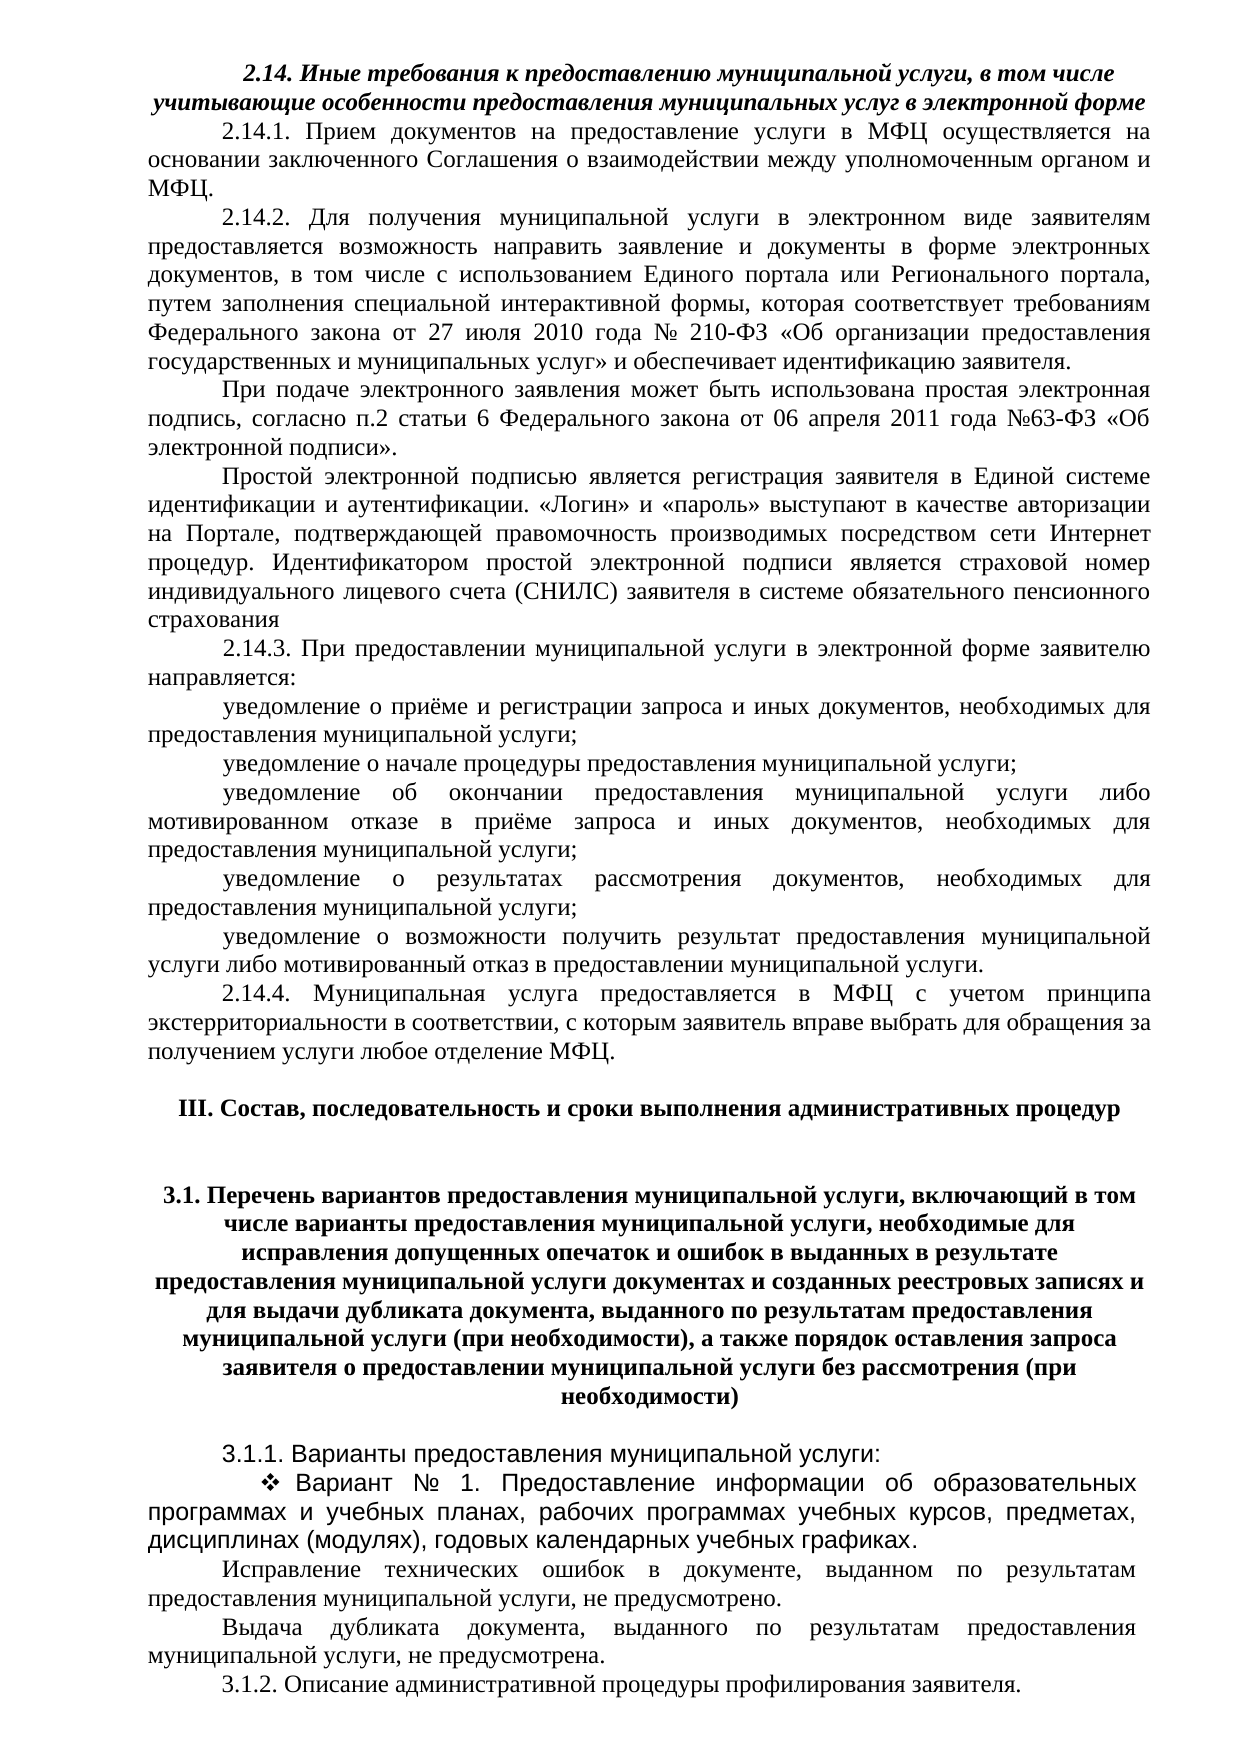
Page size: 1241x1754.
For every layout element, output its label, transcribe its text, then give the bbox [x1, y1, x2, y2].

list Вариант № 1. Предоставление информации об образовательных программах и учебных планах, рабочих программах учебных курсов, предметах, дисциплинах (модулях), годовых календарных учебных графиках. [148, 1468, 1137, 1554]
text III. Состав, последовательность и сроки выполнения административных процедур [148, 1093, 1152, 1122]
text уведомление о возможности получить результат предоставления муниципальной услуги либо мотивированный отказ в предоставлении муниципальной услуги. [148, 921, 1152, 978]
text уведомление о результатах рассмотрения документов, необходимых для предоставления муниципальной услуги; [148, 863, 1152, 921]
text Исправление технических ошибок в документе, выданном по результатам предоставления муниципальной услуги, не предусмотрено. [148, 1554, 1137, 1612]
text Простой электронной подписью является регистрация заявителя в Единой системе идентификации и аутентификации. «Логин» и «пароль» выступают в качестве авторизации на Портале, подтверждающей правомочность производимых посредством сети Интернет процедур. Идентификатором простой электронной подписи является страховой номер индивидуального лицевого счета (СНИЛС) заявителя в системе обязательного пенсионного страхования [148, 461, 1152, 633]
text 3.1. Перечень вариантов предоставления муниципальной услуги, включающий в том числе варианты предоставления муниципальной услуги, необходимые для исправления допущенных опечаток и ошибок в выданных в результате предоставления муниципальной услуги документах и созданных реестровых записях и для выдачи дубликата документа, выданного по результатам предоставления муниципальной услуги (при необходимости), а также порядок оставления запроса заявителя о предоставлении муниципальной услуги без рассмотрения (при необходимости) [148, 1180, 1152, 1410]
text 3.1.1. Варианты предоставления муниципальной услуги: [148, 1439, 1152, 1468]
text 2.14.3. При предоставлении муниципальной услуги в электронной форме заявителю направляется: [148, 633, 1152, 691]
text 2.14.4. Муниципальная услуга предоставляется в МФЦ с учетом принципа экстерриториальности в соответствии, с которым заявитель вправе выбрать для обращения за получением услуги любое отделение МФЦ. [148, 978, 1152, 1064]
text 2.14.2. Для получения муниципальной услуги в электронном виде заявителям предоставляется возможность направить заявление и документы в форме электронных документов, в том числе с использованием Единого портала или Регионального портала, путем заполнения специальной интерактивной формы, которая соответствует требованиям Федерального закона от 27 июля 2010 года № 210-ФЗ «Об организации предоставления государственных и муниципальных услуг» и обеспечивает идентификацию заявителя. [148, 202, 1152, 374]
text При подаче электронного заявления может быть использована простая электронная подпись, согласно п.2 статьи 6 Федерального закона от 06 апреля 2011 года №63-ФЗ «Об электронной подписи». [148, 374, 1152, 461]
text 2.14. Иные требования к предоставлению муниципальной услуги, в том числе учитывающие особенности предоставления муниципальных услуг в электронной форме [148, 58, 1152, 116]
text 2.14.1. Прием документов на предоставление услуги в МФЦ осуществляется на основании заключенного Соглашения о взаимодействии между уполномоченным органом и МФЦ. [148, 116, 1152, 202]
text уведомление о начале процедуры предоставления муниципальной услуги; [148, 748, 1152, 777]
text Выдача дубликата документа, выданного по результатам предоставления муниципальной услуги, не предусмотрена. [148, 1612, 1137, 1669]
text уведомление о приёме и регистрации запроса и иных документов, необходимых для предоставления муниципальной услуги; [148, 691, 1152, 748]
text 3.1.2. Описание административной процедуры профилирования заявителя. [148, 1669, 1152, 1698]
text уведомление об окончании предоставления муниципальной услуги либо мотивированном отказе в приёме запроса и иных документов, необходимых для предоставления муниципальной услуги; [148, 777, 1152, 863]
